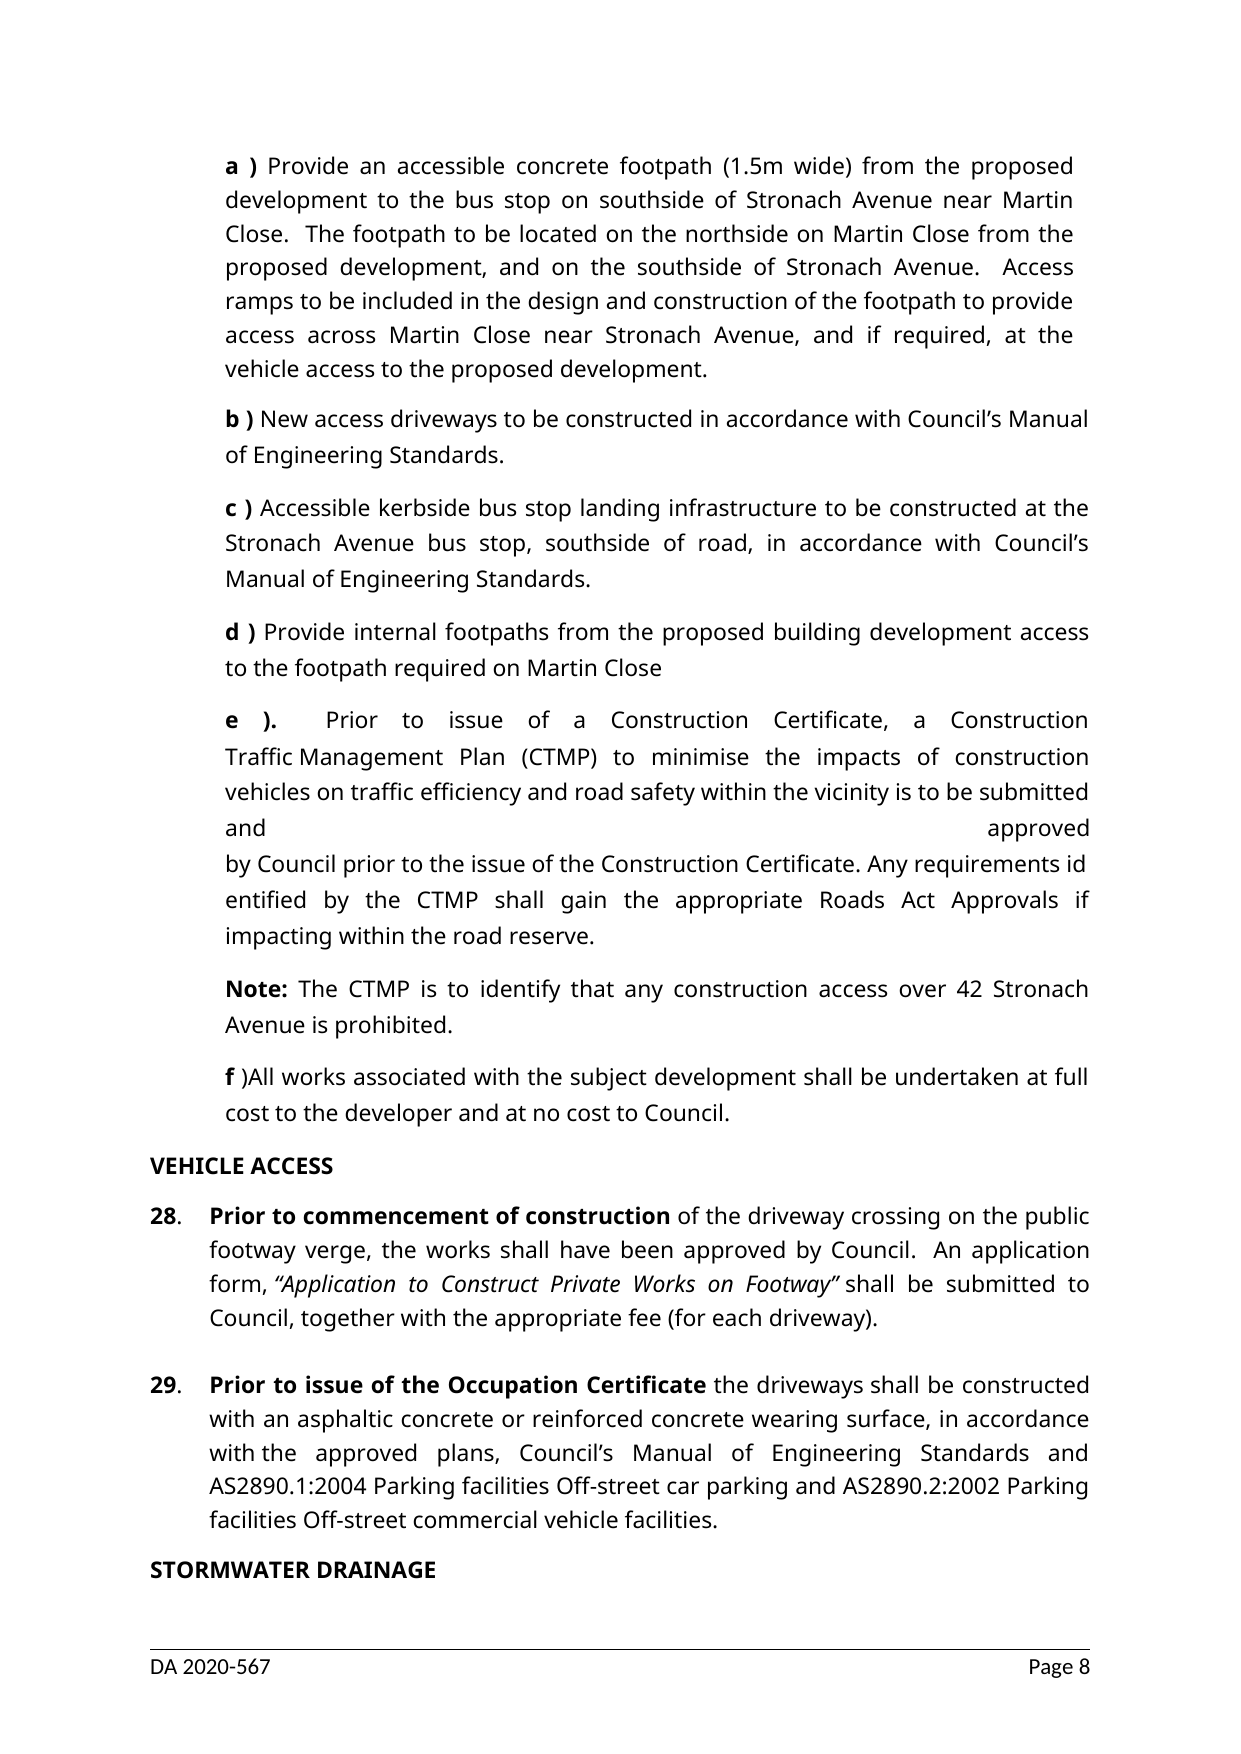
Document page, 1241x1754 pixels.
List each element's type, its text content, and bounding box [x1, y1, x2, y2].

text 29. Prior to issue of the Occupation Certificate the driveways shall be constructed with an asphaltic concrete or reinforced concrete wearing surface, in accordance with the approved plans, Council’s Manual of Engineering Standards and AS2890.1:2004 Parking facilities Off-street car parking and AS2890.2:2002 Parking facilities Off-street commercial vehicle facilities. [150, 1369, 1090, 1535]
text VEHICLE ACCESS [150, 1150, 1090, 1181]
text d ) Provide internal footpaths from the proposed building development access to the footpath required on Martin Close [225, 616, 1090, 683]
text 28. Prior to commencement of construction of the driveway crossing on the public footway verge, the works shall have been approved by Council. An application form, “Application to Construct Private Works on Footway” shall be submitted to Council, together with the appropriate fee (for each driveway). [150, 1200, 1090, 1333]
text b ) New access driveways to be constructed in accordance with Council’s Manual of Engineering Standards. [225, 403, 1090, 470]
text e ). Prior to issue of a Construction Certificate, a Construction Traffic Management Plan (CTMP) to minimise the impacts of construction vehicles on traffic efficiency and road safety within the vicinity is to be submitted and approved by Council prior to the issue of the Construction Certificate. Any requirements identified by the CTMP shall gain the appropriate Roads Act Approvals if impacting within the road reserve. [225, 704, 1090, 951]
text f )All works associated with the subject development shall be undertaken at full cost to the developer and at no cost to Council. [225, 1061, 1090, 1128]
text c ) Accessible kerbside bus stop landing infrastructure to be constructed at the Stronach Avenue bus stop, southside of road, in accordance with Council’s Manual of Engineering Standards. [225, 491, 1090, 594]
text a ) Provide an accessible concrete footpath (1.5m wide) from the proposed development to the bus stop on southside of Stronach Avenue near Martin Close. The footpath to be located on the northside on Martin Close from the proposed development, and on the southside of Stronach Avenue. Access ramps to be included in the design and construction of the footpath to provide access across Martin Close near Stronach Avenue, and if required, at the vehicle access to the proposed development. [225, 150, 1074, 384]
text STORMWATER DRAINAGE [150, 1554, 1090, 1586]
text Note: The CTMP is to identify that any construction access over 42 Stronach Avenue is prohibited. [225, 973, 1090, 1040]
